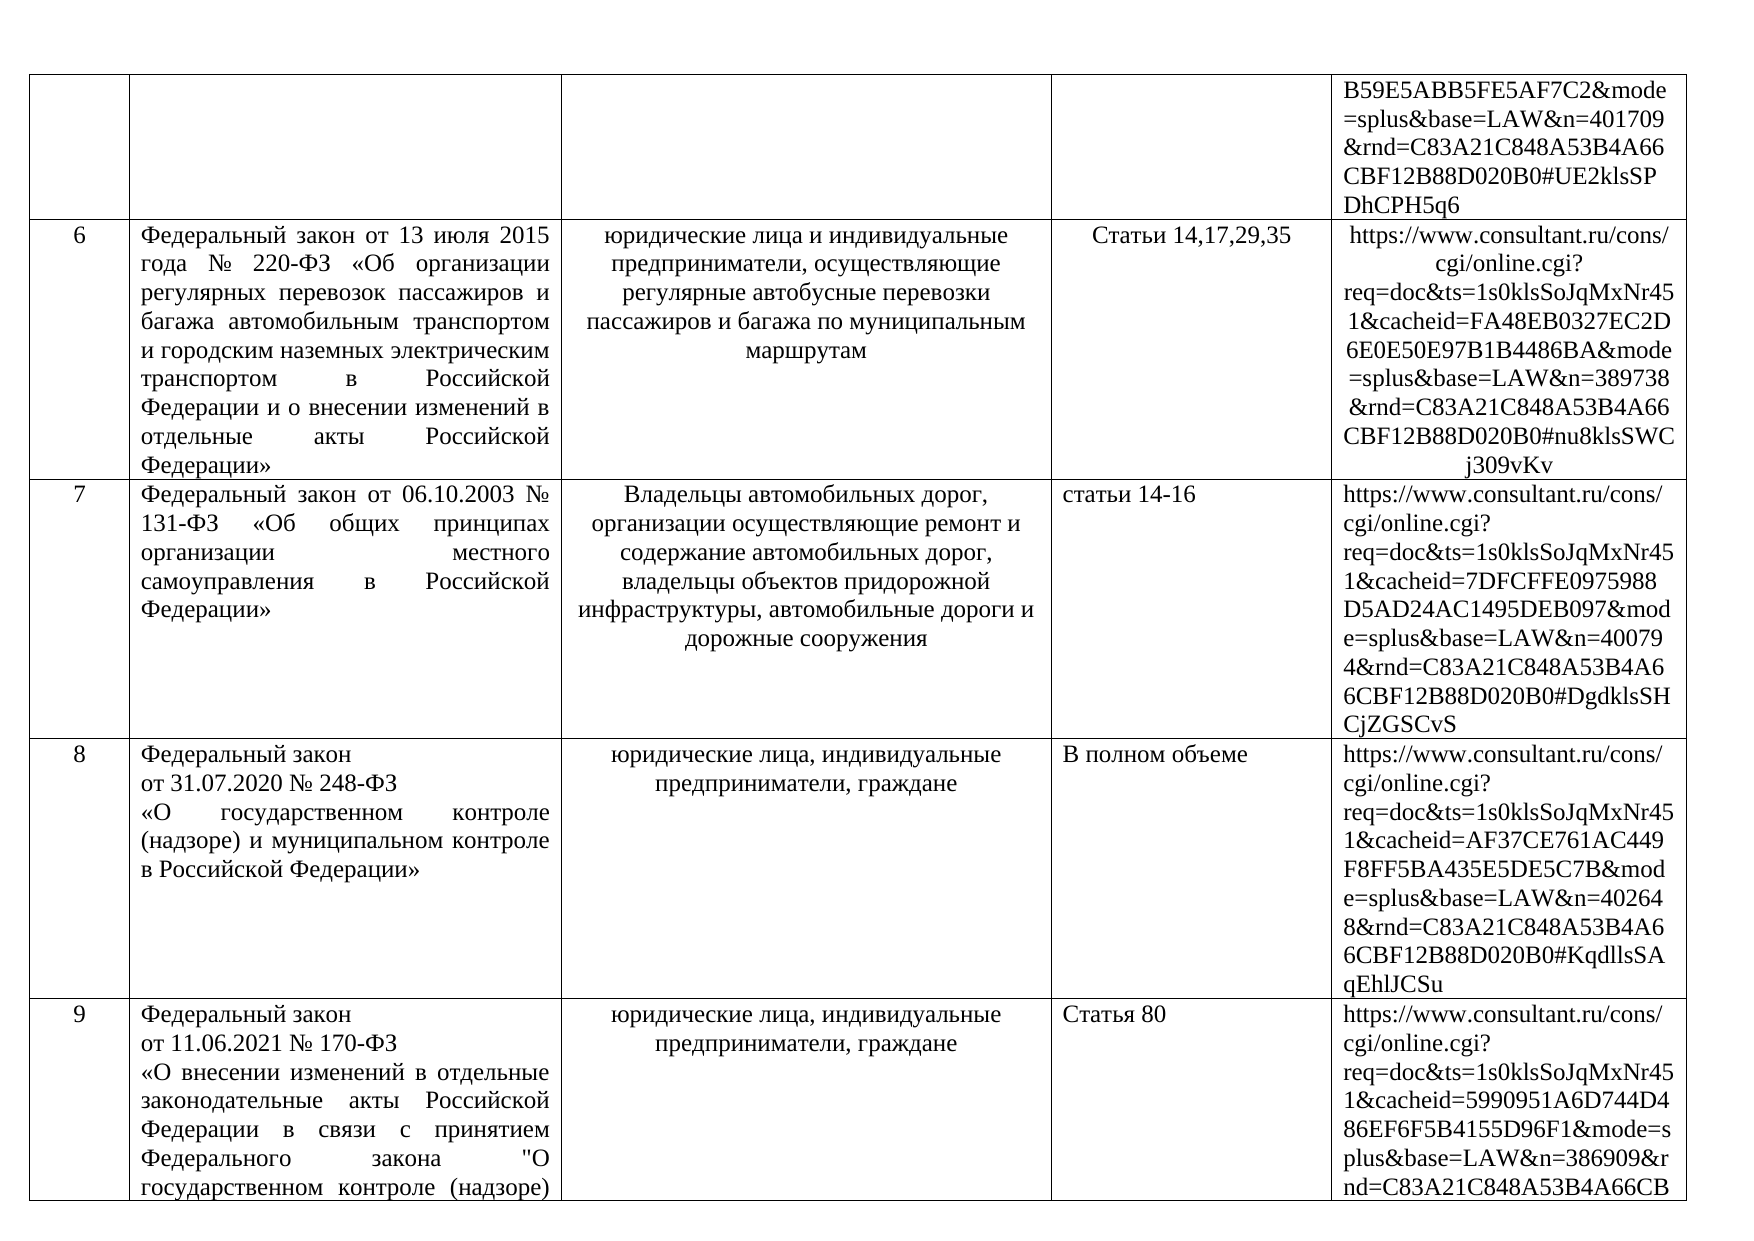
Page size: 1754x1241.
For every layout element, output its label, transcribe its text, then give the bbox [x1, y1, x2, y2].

table_cell Владельцы автомобильных дорог, организации осуществляющие ремонт и содержание автомобильных дорог, владельцы объектов придорожной инфраструктуры, автомобильные дороги и дорожные сооружения [562, 480, 1051, 738]
table_cell https://www.consultant.ru/cons/cgi/online.cgi?req=doc&ts=1s0klsSoJqMxNr451&cacheid=FA48EB0327EC2D6E0E50E97B1B4486BA&mode=splus&base=LAW&n=389738&rnd=C83A21C848A53B4A66CBF12B88D020B0#nu8klsSWCj309vKv [1332, 220, 1686, 478]
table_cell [562, 999, 1051, 1200]
table_cell Статьи 14,17,29,35 [1052, 220, 1331, 478]
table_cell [1332, 999, 1686, 1200]
table_cell 5 [30, 75, 129, 219]
table_cell 7 [30, 480, 129, 738]
table_cell https://www.consultant.ru/cons/cgi/online.cgi?req=doc&ts=1s0klsSoJqMxNr451&cacheid=7DFCFFE0975988D5AD24AC1495DEB097&mode=splus&base=LAW&n=400794&rnd=C83A21C848A53B4A66CBF12B88D020B0#DgdklsSHCjZGSCvS [1332, 480, 1686, 738]
table_cell 9 [30, 999, 129, 1200]
table_cell 6 [30, 220, 129, 478]
table_cell Федеральный закон от 06.10.2003 № 131-ФЗ «Об общих принципах организации местного самоуправления в Российской Федерации» [130, 480, 561, 738]
table_cell юридические лица и индивидуальные предприниматели, осуществляющие регулярные автобусные перевозки пассажиров и багажа по муниципальным маршрутам [562, 220, 1051, 478]
table_cell 8 [30, 739, 129, 998]
table_cell статьи 14-16 [1052, 480, 1331, 738]
table_cell Федеральный закон от 31.07.2020 № 248-ФЗ «О государственном контроле (надзоре) и муниципальном контроле в Российской Федерации» [130, 739, 561, 998]
table_cell Статья 80 [1052, 999, 1331, 1200]
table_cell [1332, 75, 1686, 219]
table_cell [130, 75, 561, 219]
table_cell https://www.consultant.ru/cons/cgi/online.cgi?req=doc&ts=1s0klsSoJqMxNr451&cacheid=AF37CE761AC449F8FF5BA435E5DE5C7B&mode=splus&base=LAW&n=402648&rnd=C83A21C848A53B4A66CBF12B88D020B0#KqdllsSAqEhlJCSu [1332, 739, 1686, 998]
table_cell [130, 999, 561, 1200]
table_cell юридические лица, индивидуальные предприниматели, граждане [562, 739, 1051, 998]
table_cell В полном объеме [1052, 739, 1331, 998]
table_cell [562, 75, 1051, 219]
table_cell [1052, 75, 1331, 219]
table_cell Федеральный закон от 13 июля 2015 года № 220-ФЗ «Об организации регулярных перевозок пассажиров и багажа автомобильным транспортом и городским наземных электрическим транспортом в Российской Федерации и о внесении изменений в отдельные акты Российской Федерации» [130, 220, 561, 478]
